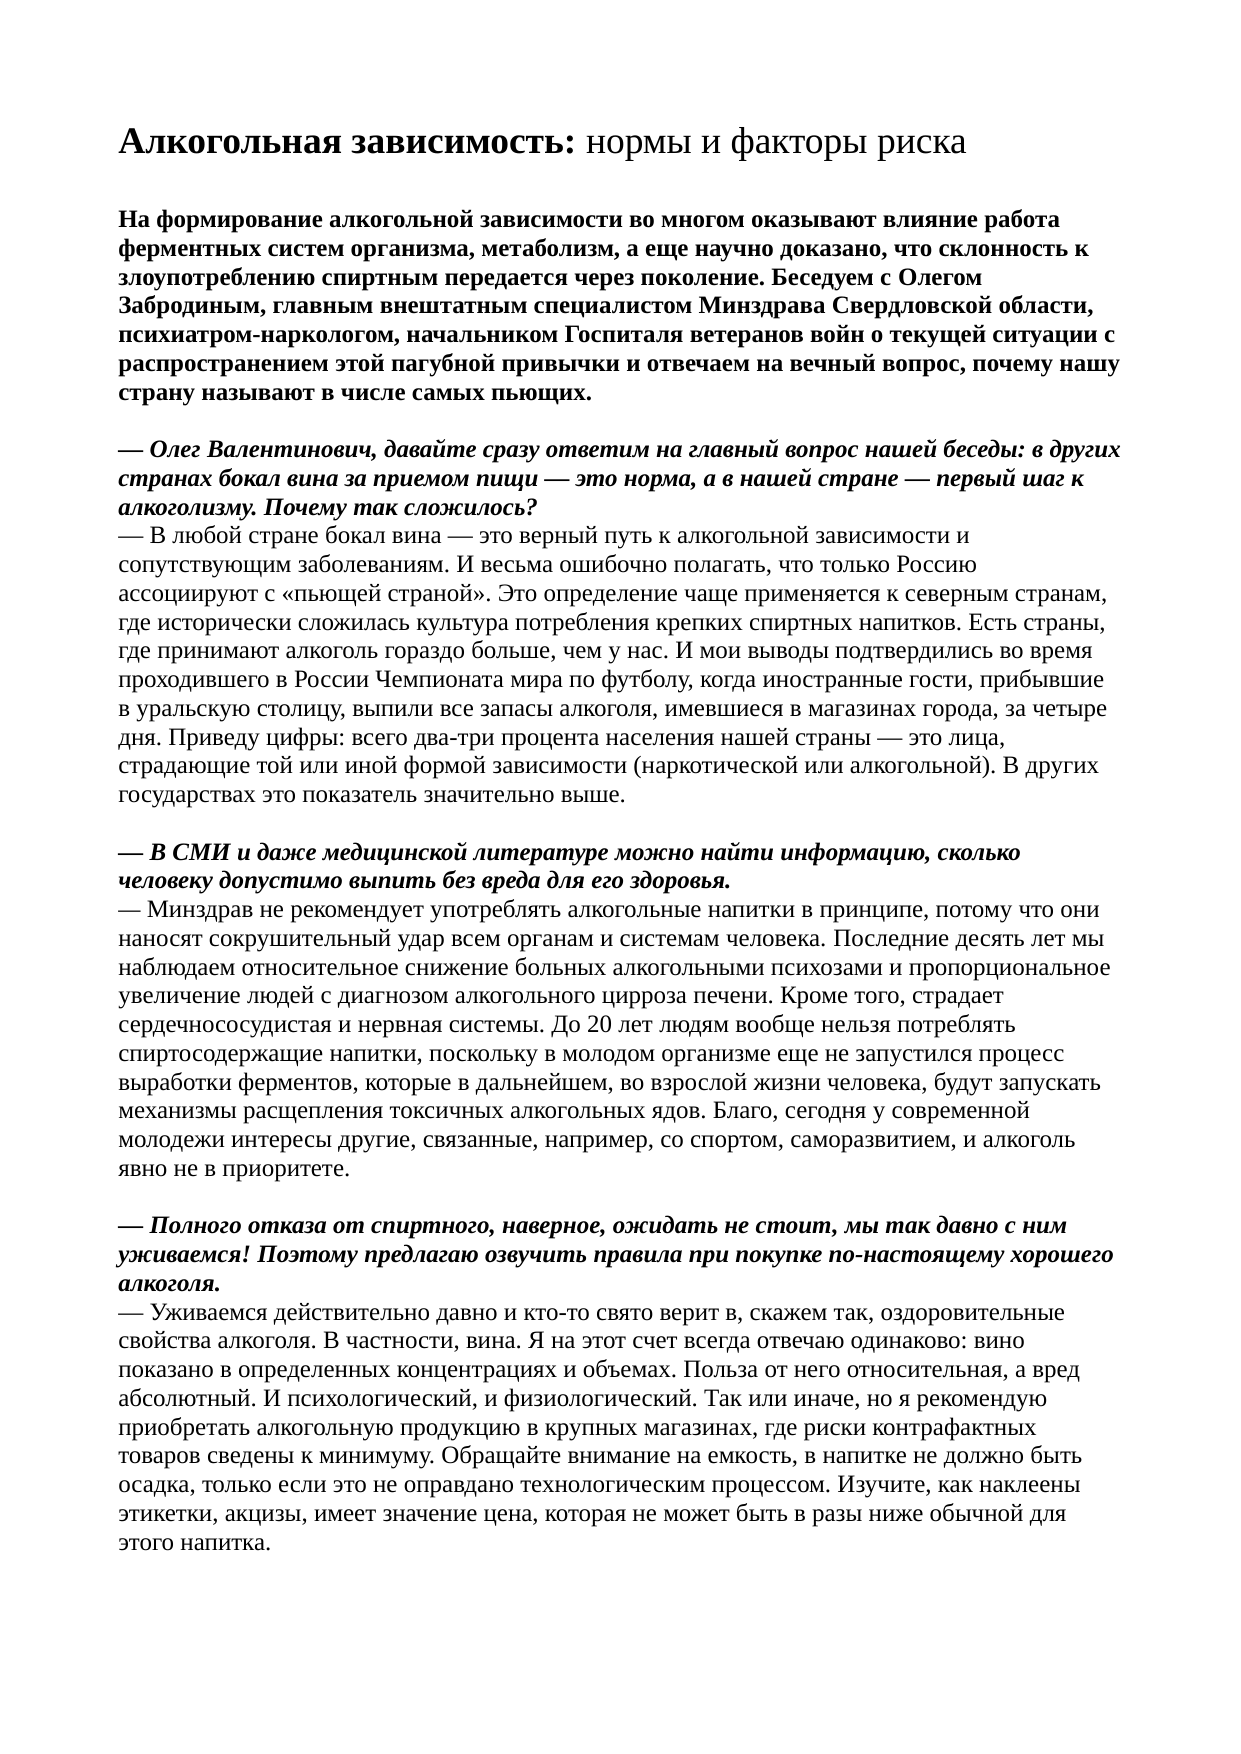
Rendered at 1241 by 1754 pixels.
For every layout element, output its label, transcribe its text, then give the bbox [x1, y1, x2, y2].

text — В СМИ и даже медицинской литературе можно найти информацию, сколько человеку допустимо выпить без вреда для его здоровья. [732, 837, 1122, 894]
text — Олег Валентинович, давайте сразу ответим на главный вопрос нашей беседы: в других странах бокал вина за приемом пищи — это норма, а в нашей стране — первый шаг к алкоголизму. Почему так сложилось? [118, 434, 1122, 521]
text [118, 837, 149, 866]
text На формирование алкогольной зависимости во многом оказывают влияние работа ферментных систем организма, метаболизм, а еще научно доказано, что склонность к злоупотреблению спиртным передается через поколение. Беседуем с Олегом Забродиным, главным внештатным специалистом Минздрава Свердловской области, психиатром-наркологом, начальником Госпиталя ветеранов войн о текущей ситуации с распространением этой пагубной привычки и отвечаем на вечный вопрос, почему нашу страну называют в числе самых пьющих. [118, 204, 1122, 406]
text — В любой стране бокал вина — это верный путь к алкогольной зависимости и сопутствующим заболеваниям. И весьма ошибочно полагать, что только Россию ассоциируют с «пьющей страной». Это определение чаще применяется к северным странам, где исторически сложилась культура потребления крепких спиртных напитков. Есть страны, где принимают алкоголь гораздо больше, чем у нас. И мои выводы подтвердились во время проходившего в России Чемпионата мира по футболу, когда иностранные гости, прибывшие в уральскую столицу, выпили все запасы алкоголя, имевшиеся в магазинах города, за четыре дня. Приведу цифры: всего два-три процента населения нашей страны — это лица, страдающие той или иной формой зависимости (наркотической или алкогольной). В других государствах это показатель значительно выше. [118, 521, 1122, 808]
text — Минздрав не рекомендует употреблять алкогольные напитки в принципе, потому что они наносят сокрушительный удар всем органам и системам человека. Последние десять лет мы наблюдаем относительное снижение больных алкогольными психозами и пропорциональное увеличение людей с диагнозом алкогольного цирроза печени. Кроме того, страдает сердечнососудистая и нервная системы. До 20 лет людям вообще нельзя потреблять спиртосодержащие напитки, поскольку в молодом организме еще не запустился процесс выработки ферментов, которые в дальнейшем, во взрослой жизни человека, будут запускать механизмы расщепления токсичных алкогольных ядов. Благо, сегодня у современной молодежи интересы другие, связанные, например, со спортом, саморазвитием, и алкоголь явно не в приоритете. [118, 894, 1122, 1182]
text — Уживаемся действительно давно и кто-то свято верит в, скажем так, оздоровительные свойства алкоголя. В частности, вина. Я на этот счет всегда отвечаю одинаково: вино показано в определенных концентрациях и объемах. Польза от него относительная, а вред абсолютный. И психологический, и физиологический. Так или иначе, но я рекомендую приобретать алкогольную продукцию в крупных магазинах, где риски контрафактных товаров сведены к минимуму. Обращайте внимание на емкость, в напитке не должно быть осадка, только если это не оправдано технологическим процессом. Изучите, как наклеены этикетки, акцизы, имеет значение цена, которая не может быть в разы ниже обычной для этого напитка. [118, 1297, 1122, 1556]
text — Полного отказа от спиртного, наверное, ожидать не стоит, мы так давно с ним уживаемся! Поэтому предлагаю озвучить правила при покупке по-настоящему хорошего алкоголя. [118, 1211, 1122, 1297]
text Алкогольная зависимость: нормы и факторы риска [118, 118, 1122, 161]
